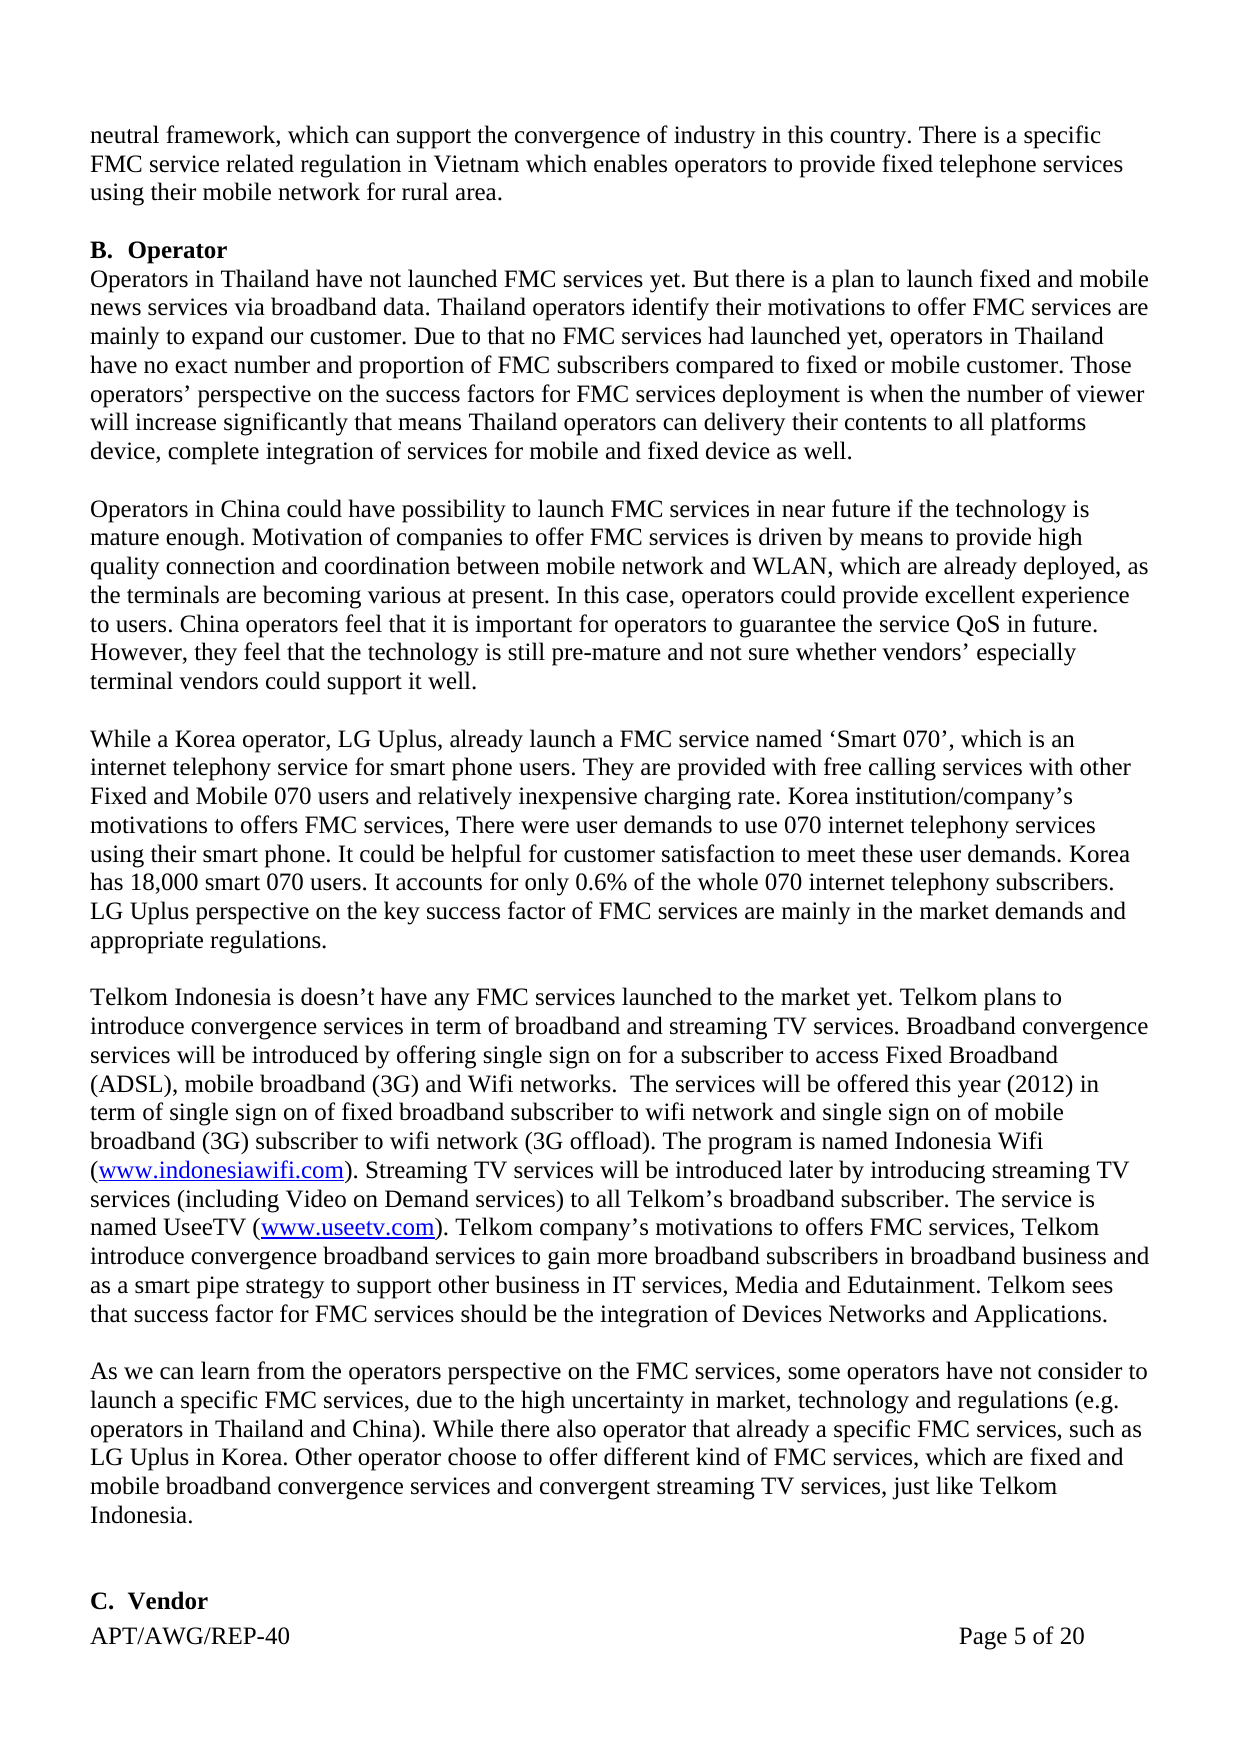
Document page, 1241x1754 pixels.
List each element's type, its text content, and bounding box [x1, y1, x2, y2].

text Telkom Indonesia is doesn’t have any FMC services launched to the market yet. Telkom plans to introduce convergence services in term of broadband and streaming TV services. Broadband convergence services will be introduced by offering single sign on for a subscriber to access Fixed Broadband (ADSL), mobile broadband (3G) and Wifi networks. The services will be offered this year (2012) in term of single sign on of fixed broadband subscriber to wifi network and single sign on of mobile broadband (3G) subscriber to wifi network (3G offload). The program is named Indonesia Wifi (www.indonesiawifi.com). Streaming TV services will be introduced later by introducing streaming TV services (including Video on Demand services) to all Telkom’s broadband subscriber. The service is named UseeTV (www.useetv.com). Telkom company’s motivations to offers FMC services, Telkom introduce convergence broadband services to gain more broadband subscribers in broadband business and as a smart pipe strategy to support other business in IT services, Media and Edutainment. Telkom sees that success factor for FMC services should be the integration of Devices Networks and Applications. [90, 982, 1150, 1327]
text As we can learn from the operators perspective on the FMC services, some operators have not consider to launch a specific FMC services, due to the high uncertainty in market, technology and regulations (e.g. operators in Thailand and China). While there also operator that already a specific FMC services, such as LG Uplus in Korea. Other operator choose to offer different kind of FMC services, which are fixed and mobile broadband convergence services and convergent streaming TV services, just like Telkom Indonesia. [90, 1356, 1150, 1529]
list Vendor [90, 1586, 1150, 1615]
text Operators in Thailand have not launched FMC services yet. But there is a plan to launch fixed and mobile news services via broadband data. Thailand operators identify their motivations to offer FMC services are mainly to expand our customer. Due to that no FMC services had launched yet, operators in Thailand have no exact number and proportion of FMC subscribers compared to fixed or mobile customer. Those operators’ perspective on the success factors for FMC services deployment is when the number of viewer will increase significantly that means Thailand operators can delivery their contents to all platforms device, complete integration of services for mobile and fixed device as well. [90, 264, 1150, 465]
list Operator [90, 235, 1150, 264]
text While a Korea operator, LG Uplus, already launch a FMC service named ‘Smart 070’, which is an internet telephony service for smart phone users. They are provided with free calling services with other Fixed and Mobile 070 users and relatively inexpensive charging rate. Korea institution/company’s motivations to offers FMC services, There were user demands to use 070 internet telephony services using their smart phone. It could be helpful for customer satisfaction to meet these user demands. Korea has 18,000 smart 070 users. It accounts for only 0.6% of the whole 070 internet telephony subscribers. LG Uplus perspective on the key success factor of FMC services are mainly in the market demands and appropriate regulations. [90, 724, 1150, 954]
text Operators in China could have possibility to launch FMC services in near future if the technology is mature enough. Motivation of companies to offer FMC services is driven by means to provide high quality connection and coordination between mobile network and WLAN, which are already deployed, as the terminals are becoming various at present. In this case, operators could provide excellent experience to users. China operators feel that it is important for operators to guarantee the service QoS in future. However, they feel that the technology is still pre-mature and not sure whether vendors’ especially terminal vendors could support it well. [90, 494, 1150, 695]
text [90, 120, 1150, 206]
